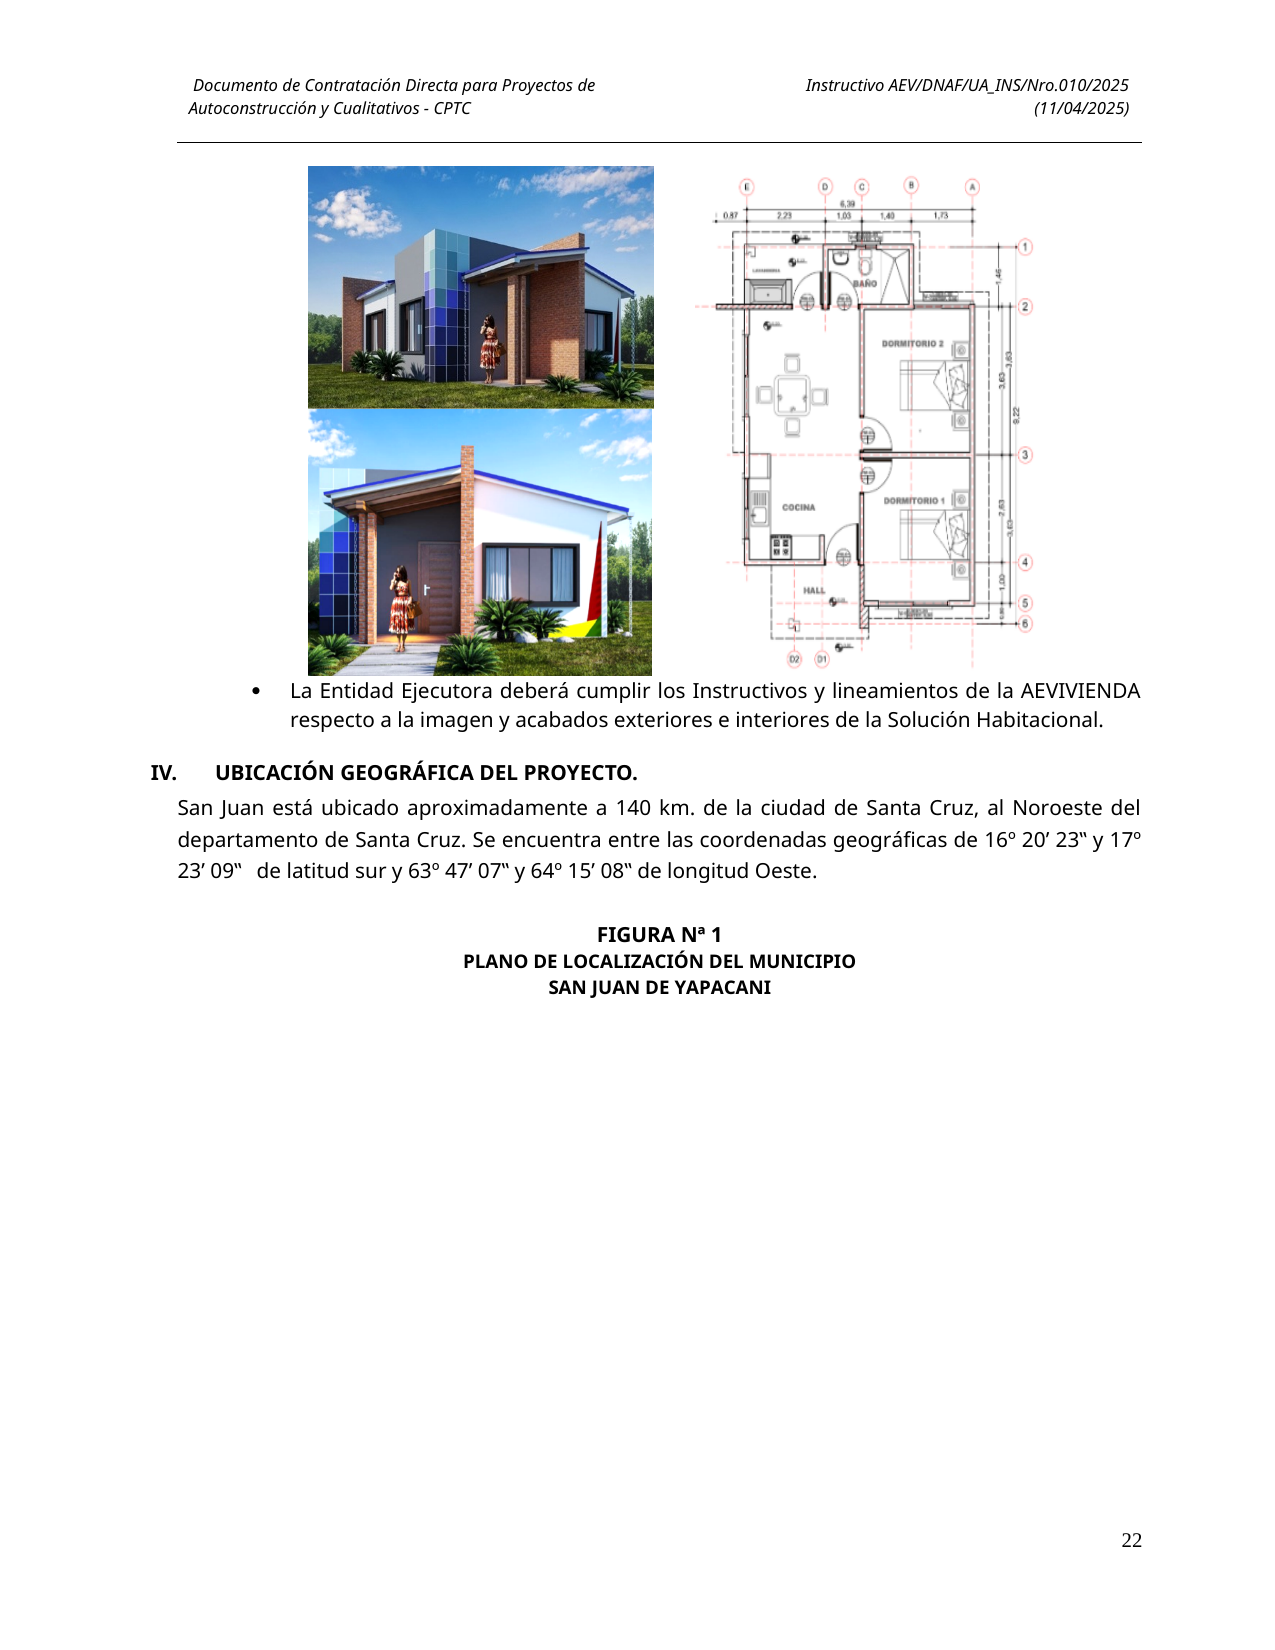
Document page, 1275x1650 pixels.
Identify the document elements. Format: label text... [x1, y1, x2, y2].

list La Entidad Ejecutora deberá cumplir los Instructivos y lineamientos de la AEVIVIENDA respecto a la imagen y acabados exteriores e interiores de la Solución Habitacional. [252, 677, 1142, 733]
text San Juan está ubicado aproximadamente a 140 km. de la ciudad de Santa Cruz, al Noroeste del departamento de Santa Cruz. Se encuentra entre las coordenadas geográficas de 16º 20’ 23‟ y 17º 23’ 09‟ de latitud sur y 63º 47’ 07‟ y 64º 15’ 08‟ de longitud Oeste. [177, 793, 1142, 885]
list UBICACIÓN GEOGRÁFICA DEL PROYECTO. [177, 758, 1142, 787]
picture [308, 166, 654, 676]
picture [695, 168, 1048, 677]
text FIGURA Nª 1 [177, 920, 1142, 949]
text PLANO DE LOCALIZACIÓN DEL MUNICIPIO [177, 949, 1142, 974]
text SAN JUAN DE YAPACANI [177, 974, 1142, 1000]
